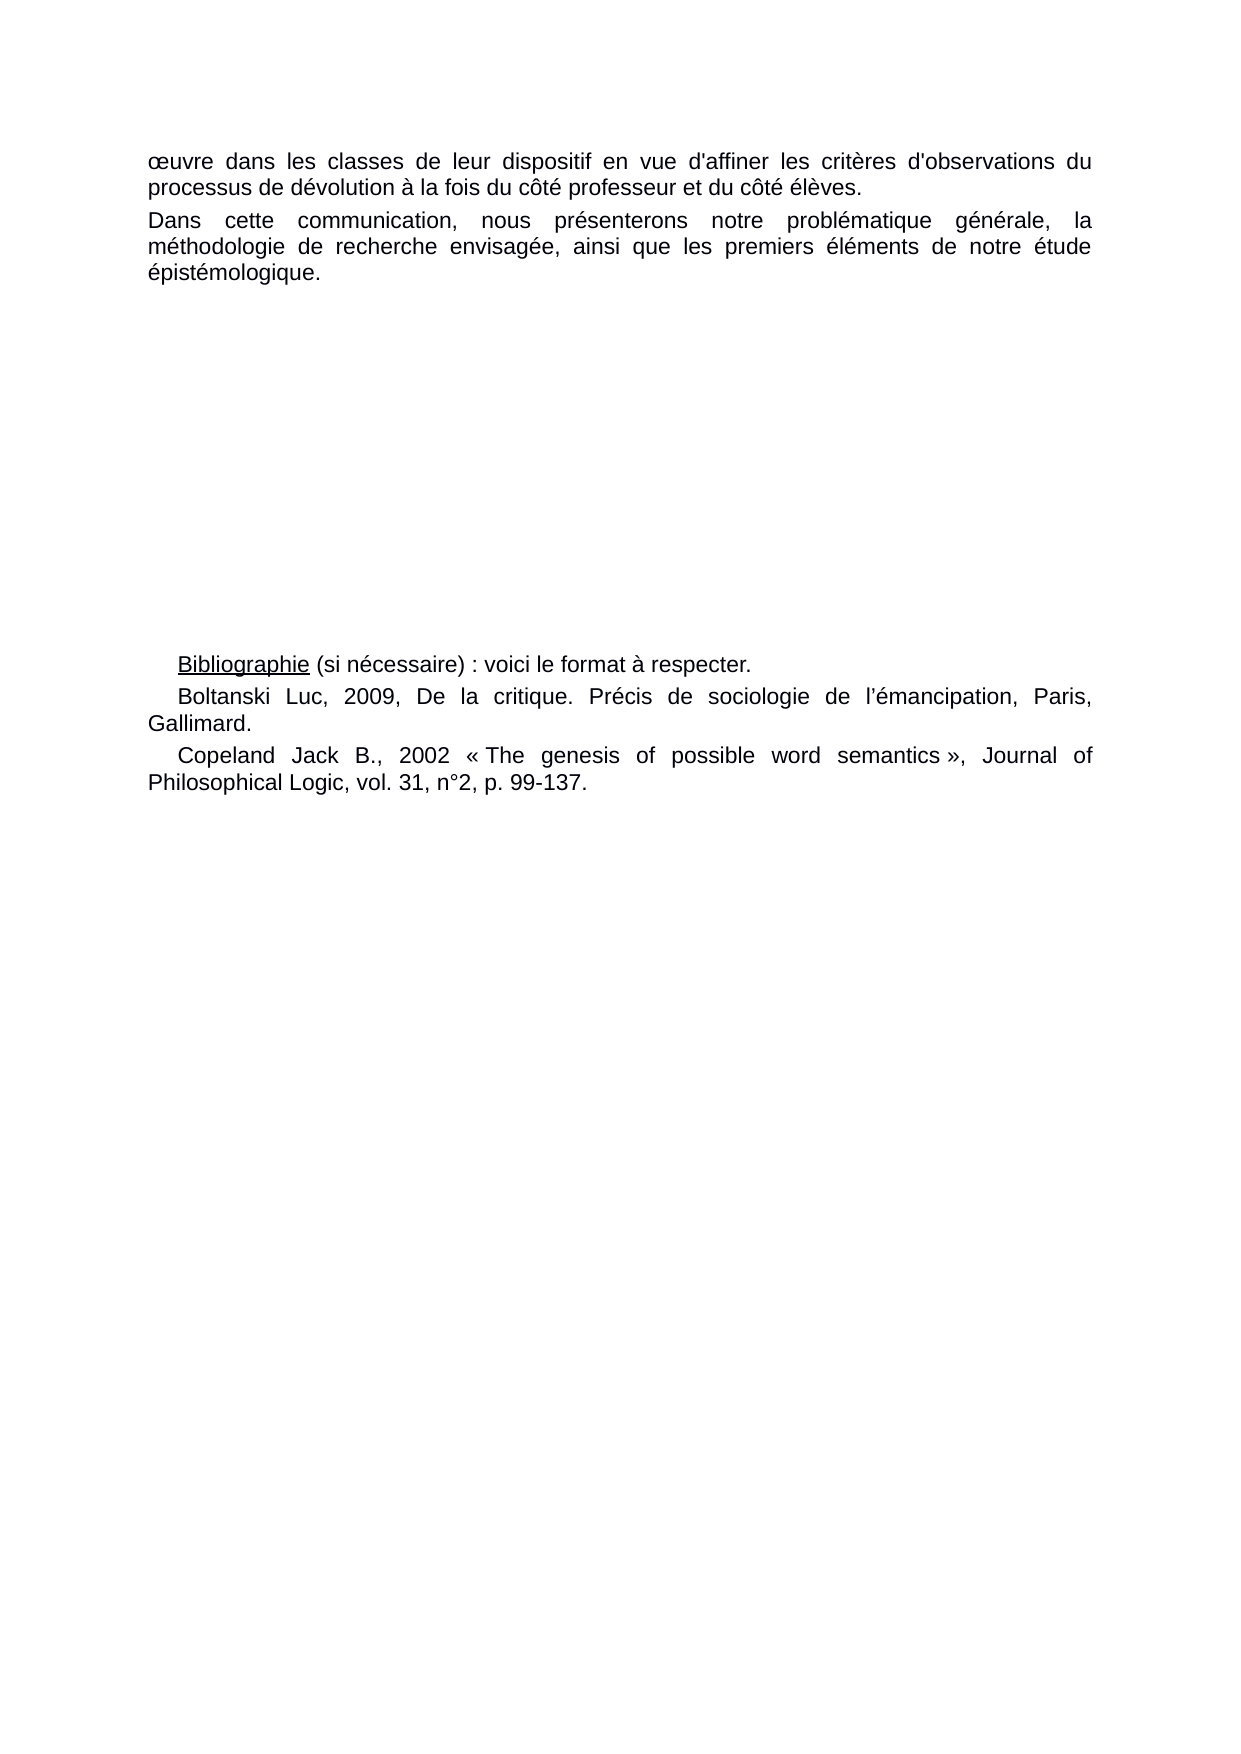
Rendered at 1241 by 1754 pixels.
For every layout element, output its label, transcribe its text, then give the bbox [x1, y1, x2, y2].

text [148, 148, 1093, 200]
text Copeland Jack B., 2002 « The genesis of possible word semantics », Journal of Philosophical Logic, vol. 31, n°2, p. 99-137. [148, 742, 1093, 795]
text Boltanski Luc, 2009, De la critique. Précis de sociologie de l’émancipation, Paris, Gallimard. [148, 683, 1093, 736]
text Dans cette communication, nous présenterons notre problématique générale, la méthodologie de recherche envisagée, ainsi que les premiers éléments de notre étude épistémologique. [148, 207, 1093, 286]
text Bibliographie (si nécessaire) : voici le format à respecter. [148, 651, 1093, 677]
